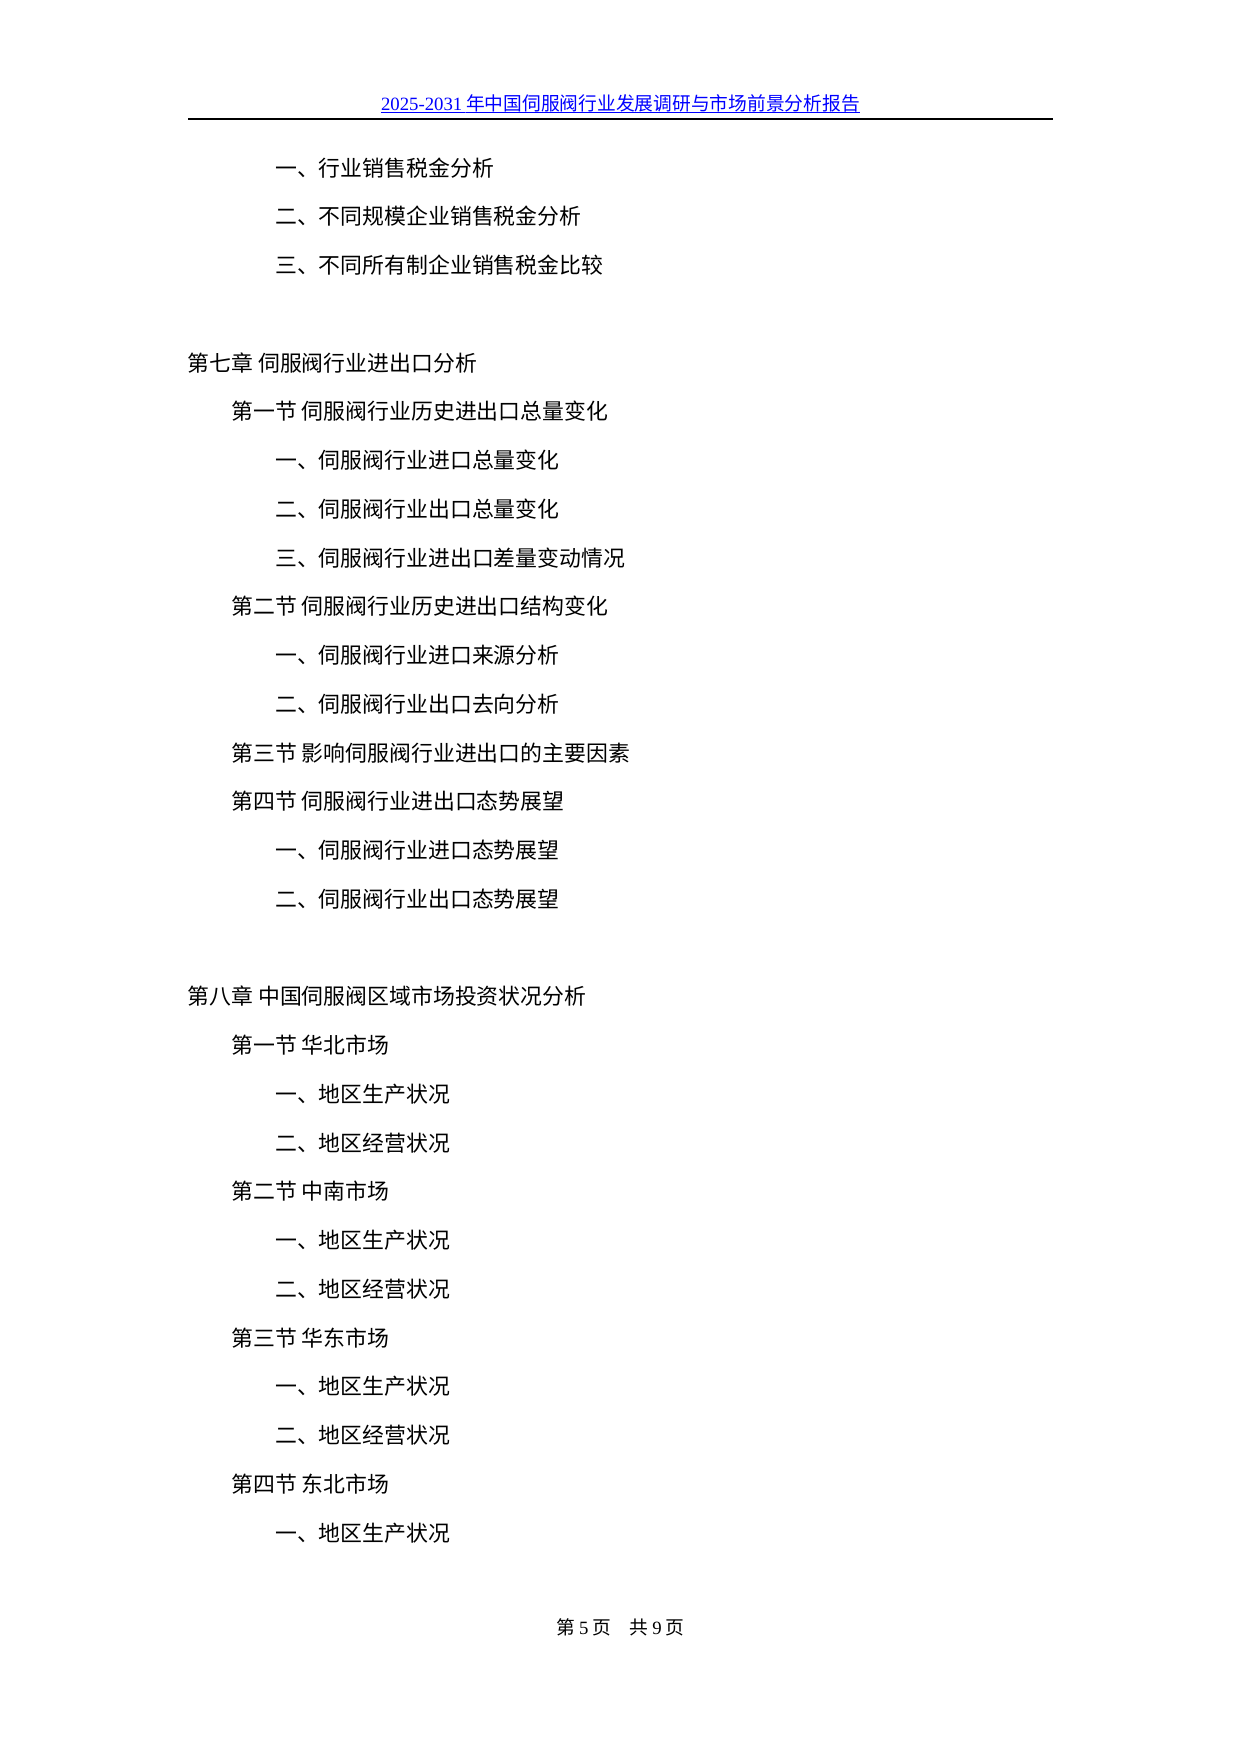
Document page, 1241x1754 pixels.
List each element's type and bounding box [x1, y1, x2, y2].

text [187, 150, 1053, 1548]
